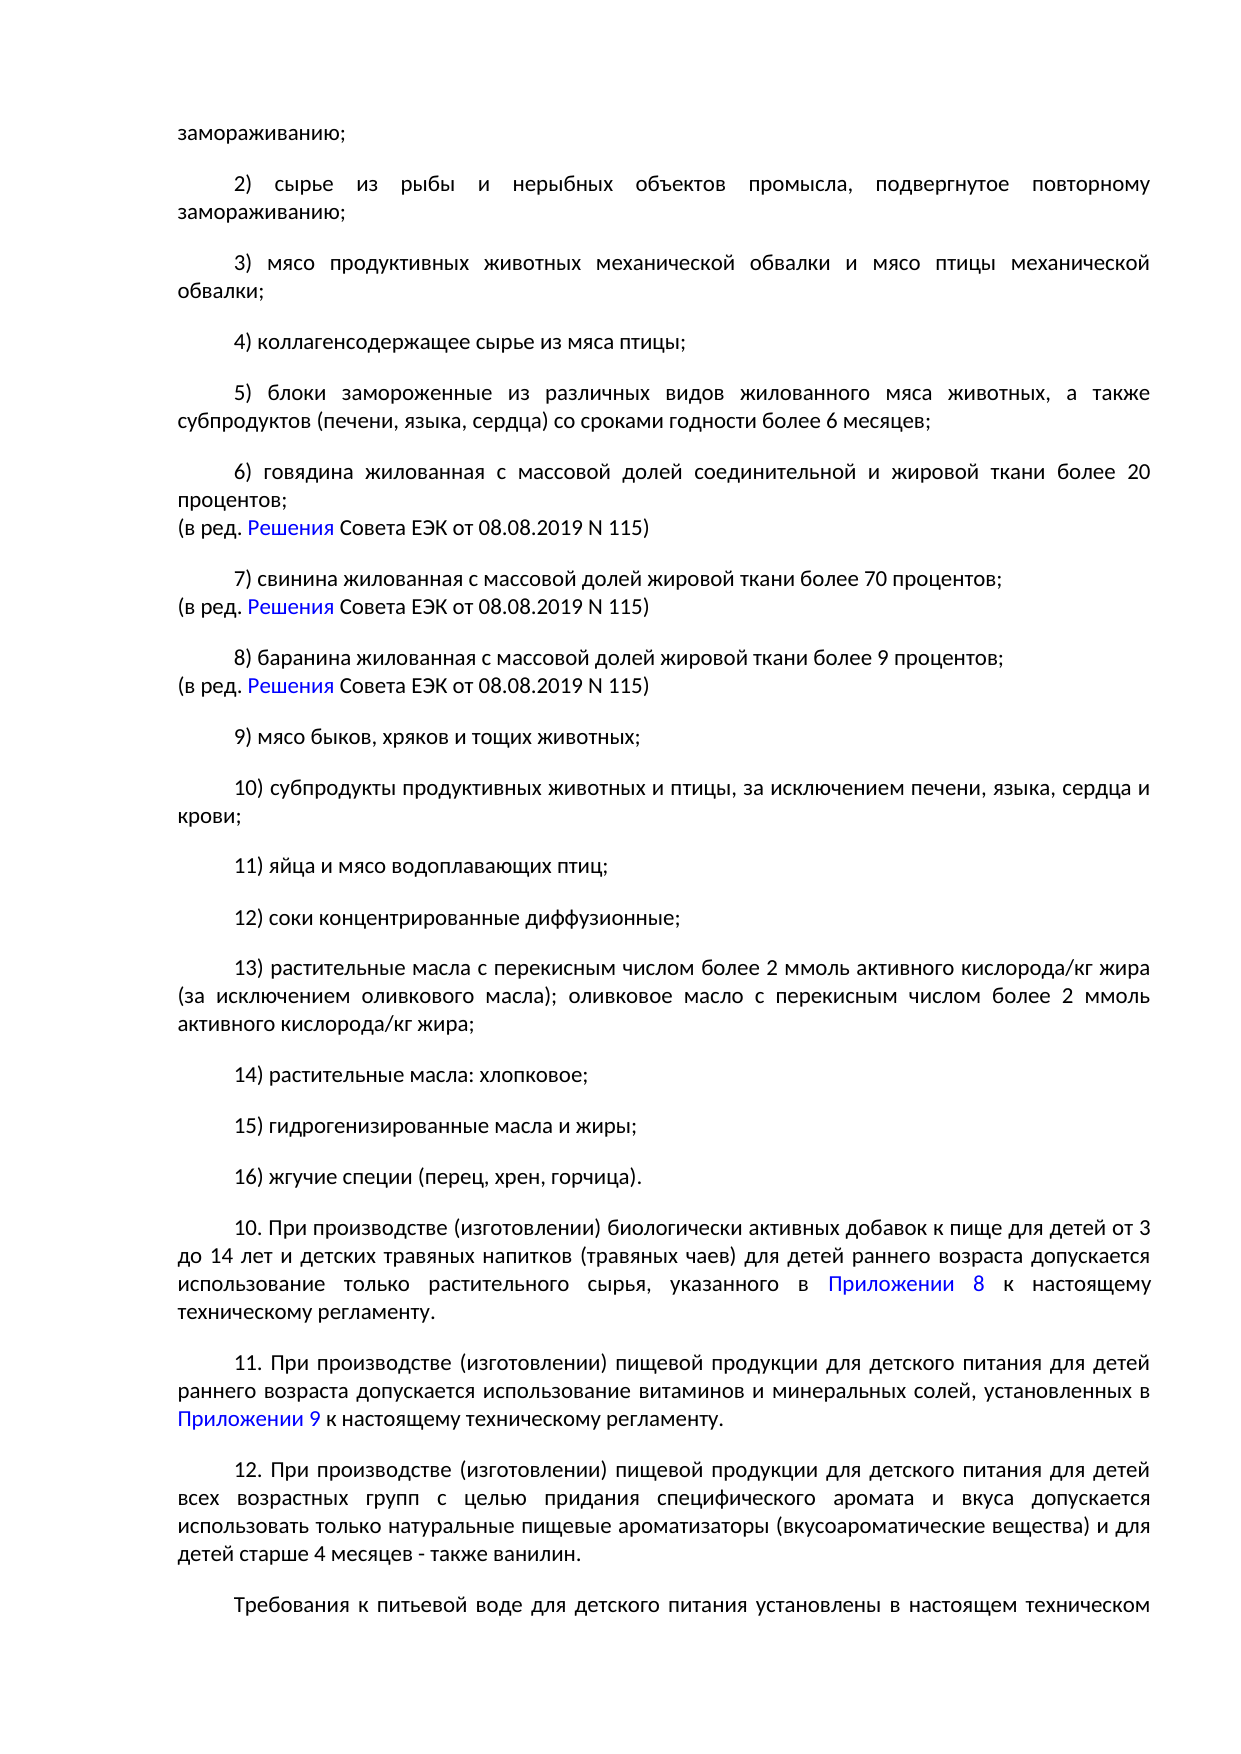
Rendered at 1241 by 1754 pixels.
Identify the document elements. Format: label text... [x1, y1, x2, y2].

text (в ред. Решения Совета ЕЭК от 08.08.2019 N 115) [177, 513, 1152, 541]
text 4) коллагенсодержащее сырье из мяса птицы; [177, 327, 1152, 355]
text 11) яйца и мясо водоплавающих птиц; [177, 852, 1152, 880]
text 10) субпродукты продуктивных животных и птицы, за исключением печени, языка, сердца и крови; [177, 773, 1152, 829]
text 13) растительные масла с перекисным числом более 2 ммоль активного кислорода/кг жира (за исключением оливкового масла); оливковое масло с перекисным числом более 2 ммоль активного кислорода/кг жира; [177, 953, 1152, 1038]
text 12) соки концентрированные диффузионные; [177, 903, 1152, 931]
text 14) растительные масла: хлопковое; [177, 1061, 1152, 1088]
text 6) говядина жилованная с массовой долей соединительной и жировой ткани более 20 процентов; [177, 457, 1152, 513]
text 12. При производстве (изготовлении) пищевой продукции для детского питания для детей всех возрастных групп с целью придания специфического аромата и вкуса допускается использовать только натуральные пищевые ароматизаторы (вкусоароматические вещества) и для детей старше 4 месяцев - также ванилин. [177, 1455, 1152, 1567]
text 3) мясо продуктивных животных механической обвалки и мясо птицы механической обвалки; [177, 248, 1152, 304]
text 10. При производстве (изготовлении) биологически активных добавок к пище для детей от 3 до 14 лет и детских травяных напитков (травяных чаев) для детей раннего возраста допускается использование только растительного сырья, указанного в Приложении 8 к настоящему техническому регламенту. [177, 1213, 1152, 1325]
text 11. При производстве (изготовлении) пищевой продукции для детского питания для детей раннего возраста допускается использование витаминов и минеральных солей, установленных в Приложении 9 к настоящему техническому регламенту. [177, 1348, 1152, 1432]
text 15) гидрогенизированные масла и жиры; [177, 1111, 1152, 1139]
text 5) блоки замороженные из различных видов жилованного мяса животных, а также субпродуктов (печени, языка, сердца) со сроками годности более 6 месяцев; [177, 378, 1152, 434]
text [177, 118, 1152, 146]
text (в ред. Решения Совета ЕЭК от 08.08.2019 N 115) [177, 671, 1152, 699]
text (в ред. Решения Совета ЕЭК от 08.08.2019 N 115) [177, 592, 1152, 620]
text 16) жгучие специи (перец, хрен, горчица). [177, 1162, 1152, 1190]
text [177, 1590, 1152, 1618]
text 2) сырье из рыбы и нерыбных объектов промысла, подвергнутое повторному замораживанию; [177, 169, 1152, 225]
text 8) баранина жилованная с массовой долей жировой ткани более 9 процентов; [177, 643, 1152, 671]
text 9) мясо быков, хряков и тощих животных; [177, 722, 1152, 750]
text 7) свинина жилованная с массовой долей жировой ткани более 70 процентов; [177, 564, 1152, 592]
